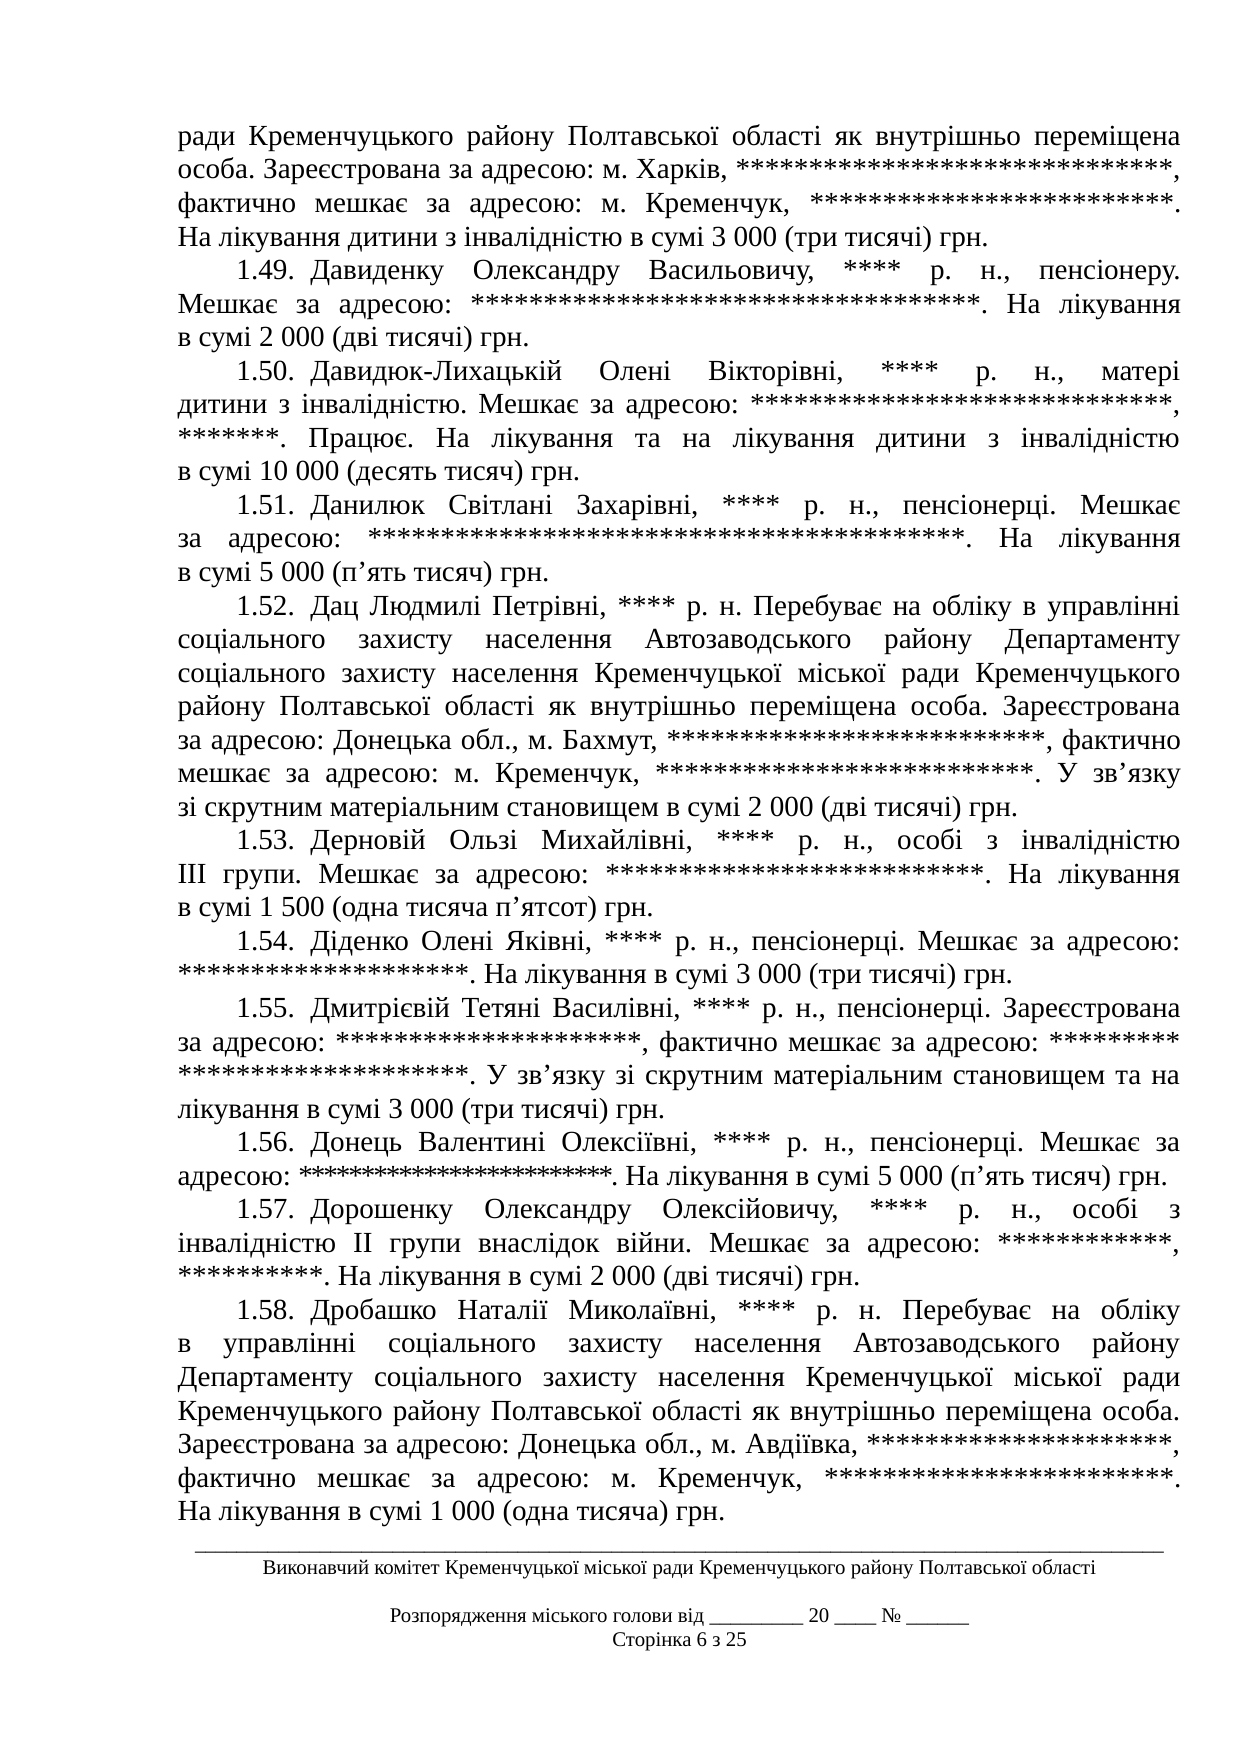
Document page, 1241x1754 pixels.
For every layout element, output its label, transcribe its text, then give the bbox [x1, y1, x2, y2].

list Дерновій Ользі Михайлівні, **** р. н., особі з інвалідністю ІІІ групи. Мешкає за адресою: **************************. На лікування в сумі 1 500 (одна тисяча п’ятсот) грн. [177, 822, 1181, 923]
list Давидюк-Лихацькій Олені Вікторівні, **** р. н., матері дитини з інвалідністю. Мешкає за адресою: *****************************, *******. Працює. На лікування та на лікування дитини з інвалідністю в сумі 10 000 (десять тисяч) грн. [177, 353, 1181, 487]
list Дорошенку Олександру Олексійовичу, **** р. н., особі з інвалідністю ІІ групи внаслідок війни. Мешкає за адресою: ************, **********. На лікування в сумі 2 000 (дві тисячі) грн. [177, 1191, 1181, 1292]
list Дробашко Наталії Миколаївні, **** р. н. Перебуває на обліку в управлінні соціального захисту населення Автозаводського району Департаменту соціального захисту населення Кременчуцької міської ради Кременчуцького району Полтавської області як внутрішньо переміщена особа. Зареєстрована за адресою: Донецька обл., м. Авдіївка, *********************, фактично мешкає за адресою: м. Кременчук, ************************. На лікування в сумі 1 000 (одна тисяча) грн. [177, 1292, 1181, 1527]
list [177, 118, 1181, 252]
list Діденко Олені Яківні, **** р. н., пенсіонерці. Мешкає за адресою: ********************. На лікування в сумі 3 000 (три тисячі) грн. [177, 923, 1181, 990]
list Давиденку Олександру Васильовичу, **** р. н., пенсіонеру. Мешкає за адресою: ***********************************. На лікування в сумі 2 000 (дві тисячі) грн. [177, 252, 1181, 353]
list Данилюк Світлані Захарівні, **** р. н., пенсіонерці. Мешкає за адресою: *****************************************. На лікування в сумі 5 000 (п’ять тисяч) грн. [177, 487, 1181, 588]
list Дац Людмилі Петрівні, **** р. н. Перебуває на обліку в управлінні соціального захисту населення Автозаводського району Департаменту соціального захисту населення Кременчуцької міської ради Кременчуцького району Полтавської області як внутрішньо переміщена особа. Зареєстрована за адресою: Донецька обл., м. Бахмут, **************************, фактично мешкає за адресою: м. Кременчук, **************************. У зв’язку зі скрутним матеріальним становищем в сумі 2 000 (дві тисячі) грн. [177, 588, 1181, 822]
list Донець Валентині Олексіївні, **** р. н., пенсіонерці. Мешкає за адресою: *************************. На лікування в сумі 5 000 (п’ять тисяч) грн. [177, 1124, 1181, 1191]
list Дмитрієвій Тетяні Василівні, **** р. н., пенсіонерці. Зареєстрована за адресою: *********************, фактично мешкає за адресою: ********* ********************. У зв’язку зі скрутним матеріальним становищем та на лікування в сумі 3 000 (три тисячі) грн. [177, 990, 1181, 1124]
